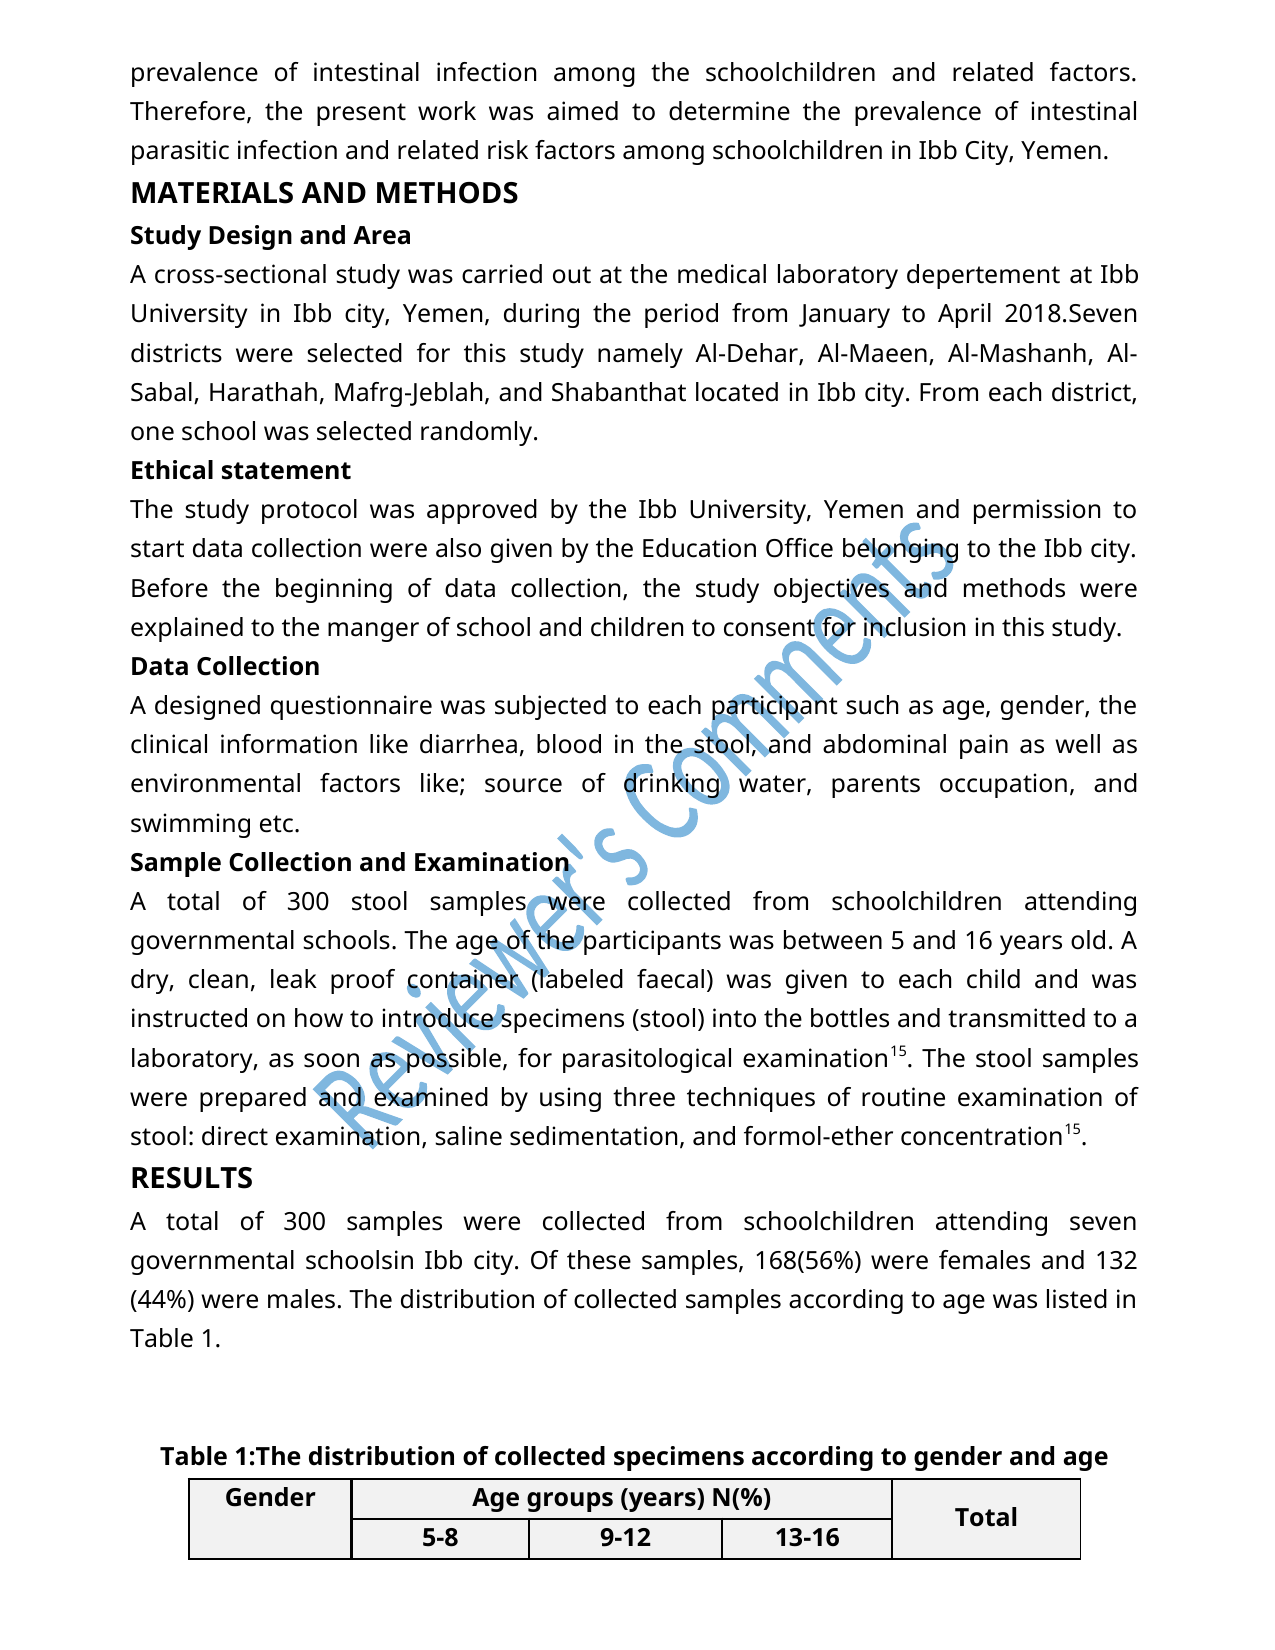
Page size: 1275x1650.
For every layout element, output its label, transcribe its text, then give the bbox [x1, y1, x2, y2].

table_cell 5-8 [353, 1520, 528, 1558]
text The study protocol was approved by the Ibb University, Yemen and permission to start data collection were also given by the Education Office belonging to the Ibb city. Before the beginning of data collection, the study objectives and methods were explained to the manger of school and children to consent for inclusion in this study. [130, 492, 1139, 643]
table_cell 13-16 [723, 1520, 891, 1558]
text A total of 300 samples were collected from schoolchildren attending seven governmental schoolsin Ibb city. Of these samples, 168(56%) were females and 132 (44%) were males. The distribution of collected samples according to age was listed in Table 1. [130, 1203, 1139, 1355]
text Data Collection [130, 649, 1139, 683]
text Ethical statement [130, 453, 1139, 487]
text A cross-sectional study was carried out at the medical laboratory depertement at Ibb University in Ibb city, Yemen, during the period from January to April 2018.Seven districts were selected for this study namely Al-Dehar, Al-Maeen, Al-Mashanh, Al-Sabal, Harathah, Mafrg-Jeblah, and Shabanthat located in Ibb city. From each district, one school was selected randomly. [130, 257, 1139, 448]
table_cell 9-12 [530, 1520, 721, 1558]
text Study Design and Area [130, 218, 1139, 252]
text MATERIALS AND METHODS [130, 172, 1139, 212]
text A total of 300 stool samples were collected from schoolchildren attending governmental schools. The age of the participants was between 5 and 16 years old. A dry, clean, leak proof container (labeled faecal) was given to each child and was instructed on how to introduce specimens (stool) into the bottles and transmitted to a laboratory, as soon as possible, for parasitological examination15. The stool samples were prepared and examined by using three techniques of routine examination of stool: direct examination, saline sedimentation, and formol-ether concentration15. [130, 884, 1139, 1153]
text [130, 55, 1139, 167]
text Table 1:The distribution of collected specimens according to gender and age [130, 1438, 1139, 1472]
table_header Total [893, 1480, 1080, 1558]
text A designed questionnaire was subjected to each participant such as age, gender, the clinical information like diarrhea, blood in the stool, and abdominal pain as well as environmental factors like; source of drinking water, parents occupation, and swimming etc. [130, 688, 1139, 839]
table_header Age groups (years) N(%) [353, 1480, 891, 1518]
text Sample Collection and Examination [130, 844, 1139, 878]
text RESULTS [130, 1158, 1139, 1197]
table_header Gender [190, 1480, 350, 1558]
